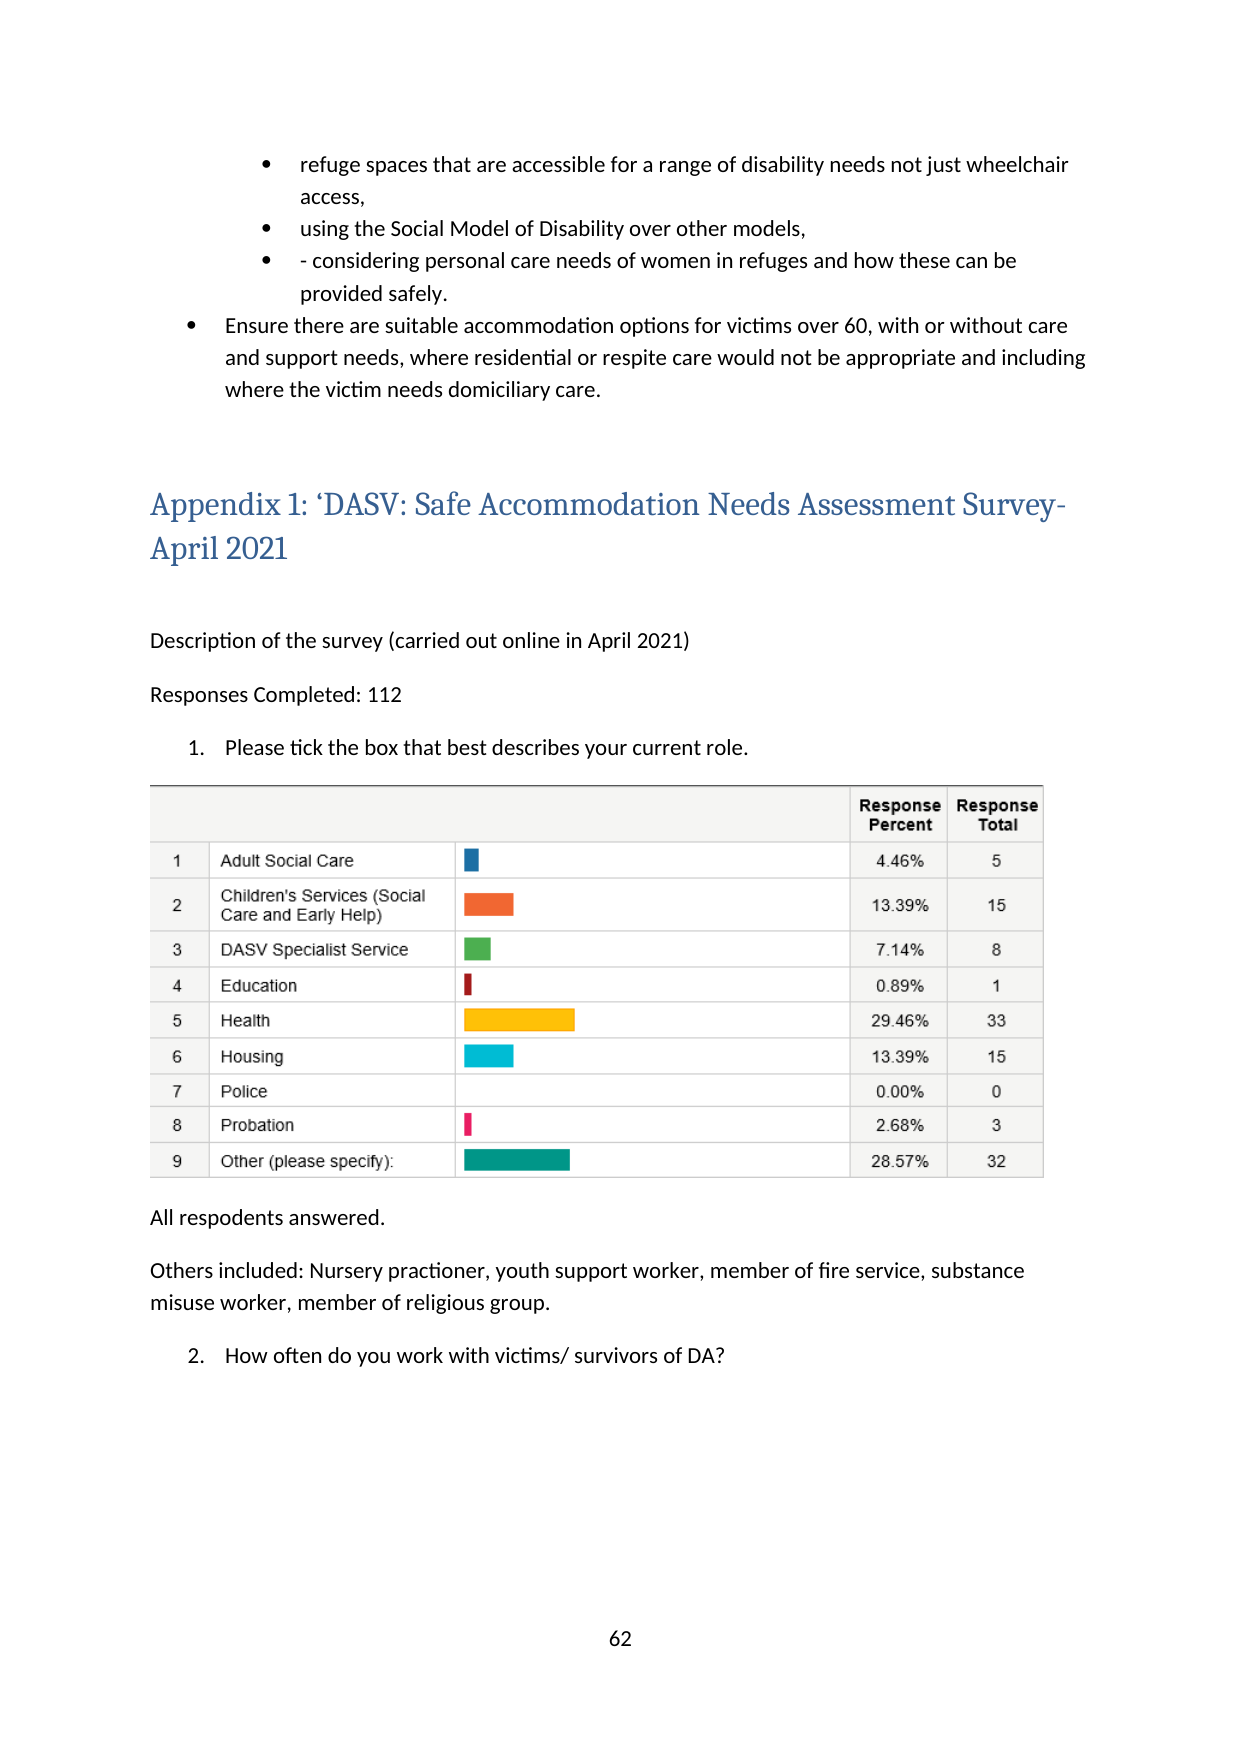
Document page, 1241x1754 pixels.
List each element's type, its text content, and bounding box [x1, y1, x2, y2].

text Description of the survey (carried out online in April 2021) [150, 627, 1090, 655]
list using the Social Model of Disability over other models, [262, 214, 1090, 242]
text All respodents answered. [150, 1203, 1090, 1231]
list Please tick the box that best describes your current role. [187, 733, 1090, 761]
picture [150, 785, 1044, 1178]
list How often do you work with victims/ survivors of DA? [187, 1341, 1090, 1369]
text Others included: Nursery practioner, youth support worker, member of fire service, substance misuse worker, member of religious group. [150, 1256, 1090, 1316]
list refuge spaces that are accessible for a range of disability needs not just wheelchair access, [262, 150, 1090, 210]
list - considering personal care needs of women in refuges and how these can be provided safely. [262, 247, 1090, 307]
list Ensure there are suitable accommodation options for victims over 60, with or without care and support needs, where residential or respite care would not be appropriate and including where the victim needs domiciliary care. [187, 311, 1090, 403]
text Responses Completed: 112 [150, 680, 1090, 708]
subtitle Appendix 1: ‘DASV: Safe Accommodation Needs Assessment Survey- April 2021 [150, 486, 1090, 568]
